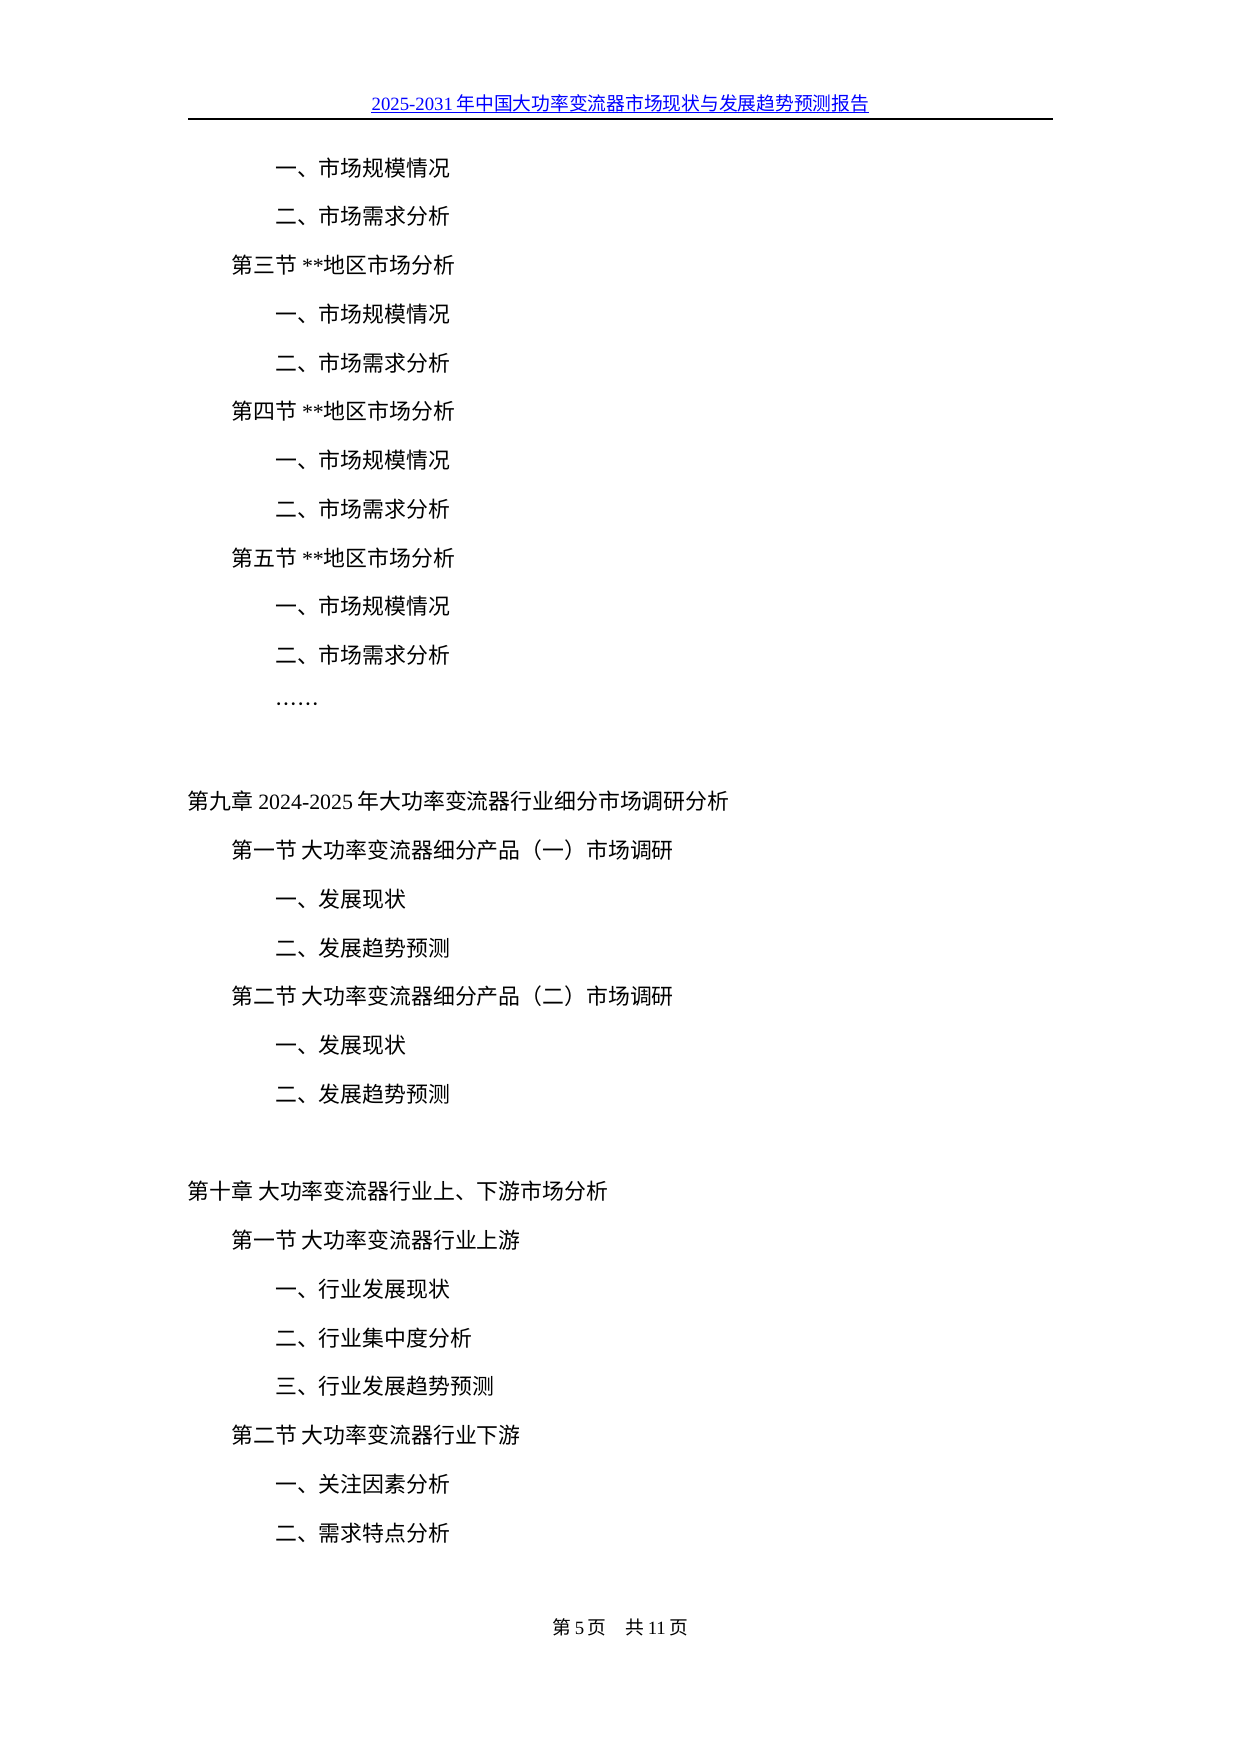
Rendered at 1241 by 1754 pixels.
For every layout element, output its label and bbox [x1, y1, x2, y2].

text [187, 150, 1053, 1548]
